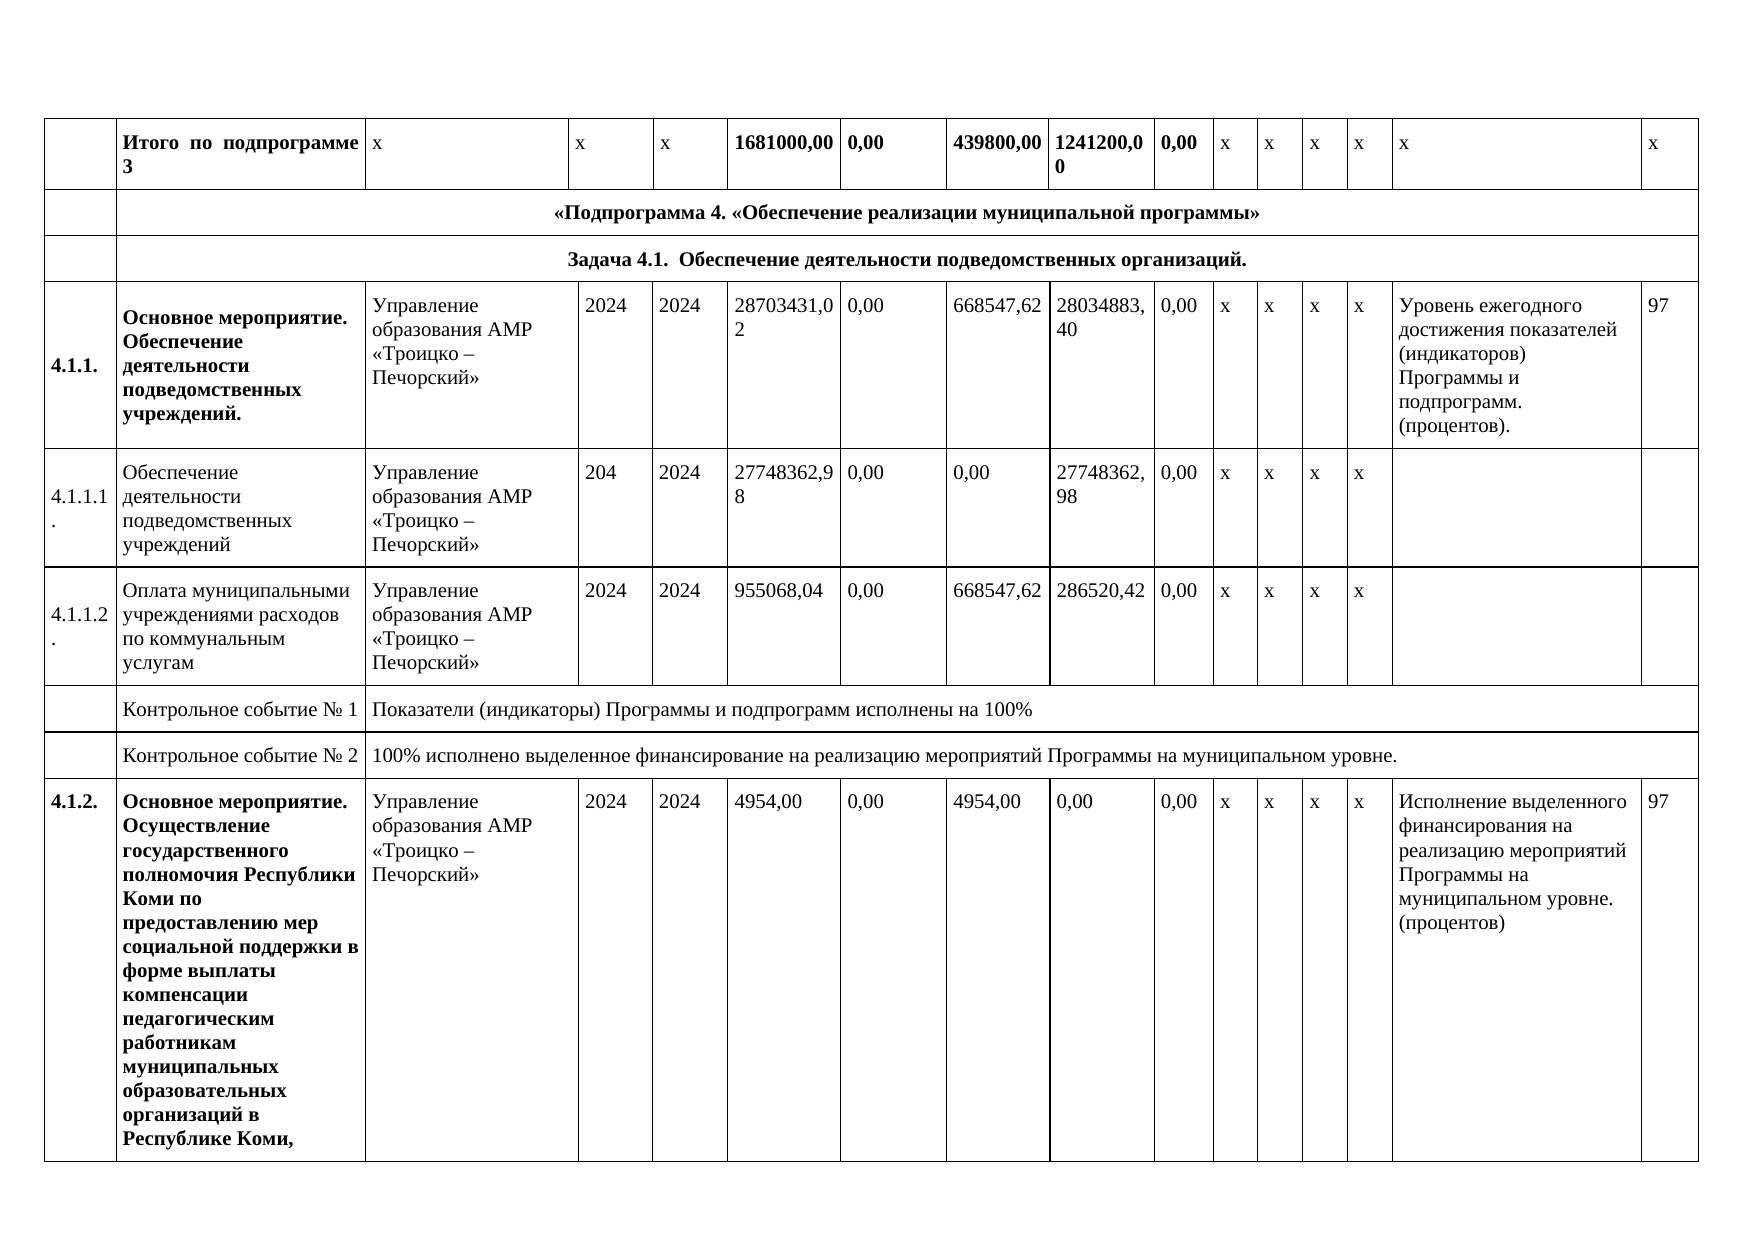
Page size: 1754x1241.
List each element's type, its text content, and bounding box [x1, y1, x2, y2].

table_cell 439800,00 [947, 119, 1048, 188]
table_cell x [1303, 568, 1347, 685]
table_cell Оплата муниципальными учреждениями расходов по коммунальным услугам [117, 568, 365, 685]
table_cell [45, 236, 116, 281]
table_cell 4.1.1.1. [45, 449, 116, 566]
table_cell 4.1.1.2. [45, 568, 116, 685]
table_cell x [1303, 282, 1347, 448]
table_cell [1393, 779, 1641, 1161]
table_cell Управление образования АМР «Троицко – Печорский» [366, 449, 578, 566]
table_cell x [1348, 568, 1392, 685]
table_cell [45, 733, 116, 778]
table_cell 27748362,98 [728, 449, 840, 566]
table_cell 2024 [653, 779, 727, 1161]
table_cell x [654, 119, 727, 188]
table_cell 2024 [653, 449, 727, 566]
table_cell Управление образования АМР «Троицко – Печорский» [366, 568, 578, 685]
table_cell 0,00 [1155, 779, 1213, 1161]
table_cell 0,00 [841, 119, 946, 188]
table_cell 2024 [653, 282, 727, 448]
table_cell [45, 119, 116, 188]
table_cell x [1214, 779, 1257, 1161]
table_cell 27748362,98 [1051, 449, 1154, 566]
table_cell x [1642, 119, 1698, 188]
table_cell x [1348, 779, 1392, 1161]
table_cell [1642, 568, 1698, 685]
table_cell x [1348, 119, 1392, 188]
table_cell Показатели (индикаторы) Программы и подпрограмм исполнены на 100% [366, 686, 1698, 731]
table_cell x [1258, 779, 1302, 1161]
table_cell 0,00 [1155, 119, 1213, 188]
table_cell x [1303, 449, 1347, 566]
table_cell x [1214, 282, 1257, 448]
table_cell 28034883,40 [1051, 282, 1154, 448]
table_cell 668547,62 [947, 568, 1049, 685]
table_cell 0,00 [841, 779, 946, 1161]
table_cell [1393, 449, 1641, 566]
table_cell 0,00 [841, 449, 946, 566]
table_cell Контрольное событие № 2 [117, 733, 365, 778]
table_cell x [1393, 119, 1641, 188]
table_cell 0,00 [1155, 282, 1213, 448]
table_cell x [1214, 449, 1257, 566]
table_cell x [1258, 282, 1302, 448]
table_cell 4954,00 [728, 779, 840, 1161]
table_cell Контрольное событие № 1 [117, 686, 365, 731]
table_cell 955068,04 [728, 568, 840, 685]
table_cell 2024 [579, 779, 652, 1161]
table_cell x [1214, 568, 1257, 685]
table_cell 2024 [579, 282, 652, 448]
table_cell 4.1.2. [45, 779, 116, 1161]
table_cell x [1258, 568, 1302, 685]
table_cell Основное мероприятие. Обеспечение деятельности подведомственных учреждений. [117, 282, 365, 448]
table_cell Задача 4.1. Обеспечение деятельности подведомственных организаций. [117, 236, 1698, 281]
table_cell 97 [1642, 282, 1698, 448]
table_cell x [1303, 779, 1347, 1161]
table_cell [45, 190, 116, 235]
table_cell x [1258, 449, 1302, 566]
table_cell [1642, 449, 1698, 566]
table_cell 668547,62 [947, 282, 1049, 448]
table_cell 0,00 [1155, 449, 1213, 566]
table_cell 1681000,00 [728, 119, 840, 188]
table_cell x [569, 119, 653, 188]
table_cell [45, 686, 116, 731]
table_cell 0,00 [1051, 779, 1154, 1161]
table_cell 4954,00 [947, 779, 1049, 1161]
table_cell x [1258, 119, 1302, 188]
table_cell 97 [1642, 779, 1698, 1161]
table_cell x [1214, 119, 1257, 188]
table_cell «Подпрограмма 4. «Обеспечение реализации муниципальной программы» [117, 190, 1698, 235]
table_cell 286520,42 [1051, 568, 1154, 685]
table_cell 0,00 [947, 449, 1049, 566]
table_cell Обеспечение деятельности подведомственных учреждений [117, 449, 365, 566]
table_cell 204 [579, 449, 652, 566]
table_cell 2024 [653, 568, 727, 685]
table_cell 0,00 [841, 568, 946, 685]
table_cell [117, 779, 365, 1161]
table_cell 4.1.1. [45, 282, 116, 448]
table_cell Управление образования АМР «Троицко – Печорский» [366, 282, 578, 448]
table_cell 100% исполнено выделенное финансирование на реализацию мероприятий Программы на муниципальном уровне. [366, 733, 1698, 778]
table_cell x [1348, 282, 1392, 448]
table_cell 0,00 [841, 282, 946, 448]
table_cell Уровень ежегодного достижения показателей (индикаторов) Программы и подпрограмм. (процентов). [1393, 282, 1641, 448]
table_cell 2024 [579, 568, 652, 685]
table_cell [1393, 568, 1641, 685]
table_cell x [366, 119, 568, 188]
table_cell Итого по подпрограмме 3 [117, 119, 365, 188]
table_cell 0,00 [1155, 568, 1213, 685]
table_cell x [1348, 449, 1392, 566]
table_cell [366, 779, 578, 1161]
table_cell 1241200,00 [1049, 119, 1154, 188]
table_cell 28703431,02 [728, 282, 840, 448]
table_cell x [1303, 119, 1347, 188]
